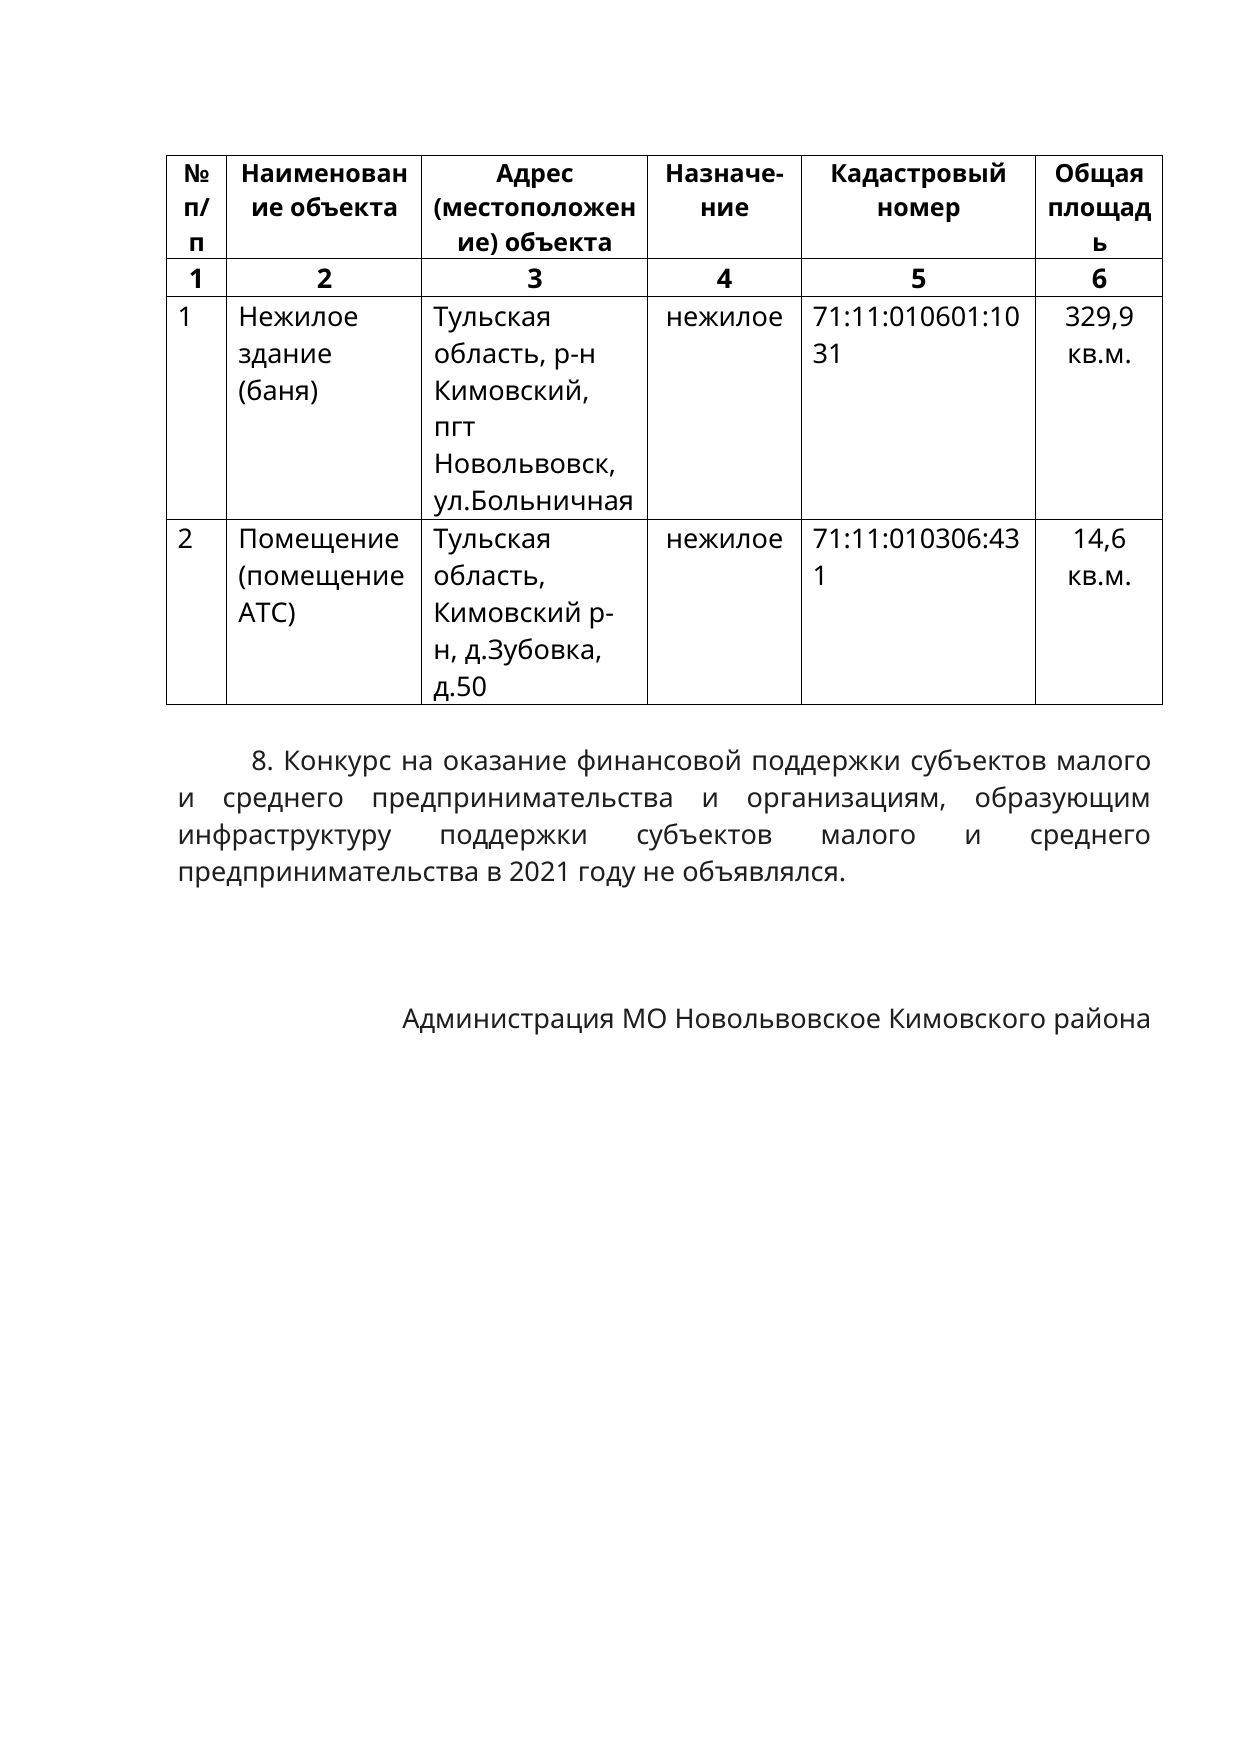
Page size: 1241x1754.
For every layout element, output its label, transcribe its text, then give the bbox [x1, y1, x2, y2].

table_header Кадастровый номер [802, 156, 1035, 258]
text 8. Конкурс на оказание финансовой поддержки субъектов малого и среднего предпринимательства и организациям, образующим инфраструктуру поддержки субъектов малого и среднего предпринимательства в 2021 году не объявлялся. [177, 742, 1152, 889]
table_header № п/п [167, 156, 226, 258]
table_header Общая площадь [1036, 156, 1162, 258]
table_cell 6 [1036, 259, 1162, 296]
table_header Наименование объекта [227, 156, 421, 258]
table_cell 2 [167, 520, 226, 704]
table_header Назначе-ние [648, 156, 801, 258]
table_cell 1 [167, 297, 226, 518]
text Администрация МО Новольвовское Кимовского района [177, 1000, 1152, 1037]
table_cell 14,6 кв.м. [1036, 520, 1162, 704]
table_cell нежилое [648, 520, 801, 704]
table_cell 4 [648, 259, 801, 296]
table_cell 3 [422, 259, 647, 296]
table_cell 329,9 кв.м. [1036, 297, 1162, 518]
table_header Адрес (местоположение) объекта [422, 156, 647, 258]
table_cell 71:11:010306:431 [802, 520, 1035, 704]
table_cell Тульская область, Кимовский р-н, д.Зубовка, д.50 [422, 520, 647, 704]
table_cell нежилое [648, 297, 801, 518]
table_cell Тульская область, р-н Кимовский, пгт Новольвовск, ул.Больничная [422, 297, 647, 518]
table_cell Нежилое здание (баня) [227, 297, 421, 518]
table_cell 71:11:010601:1031 [802, 297, 1035, 518]
table_cell Помещение (помещение АТС) [227, 520, 421, 704]
table_cell 5 [802, 259, 1035, 296]
table_cell 1 [167, 259, 226, 296]
table_cell 2 [227, 259, 421, 296]
